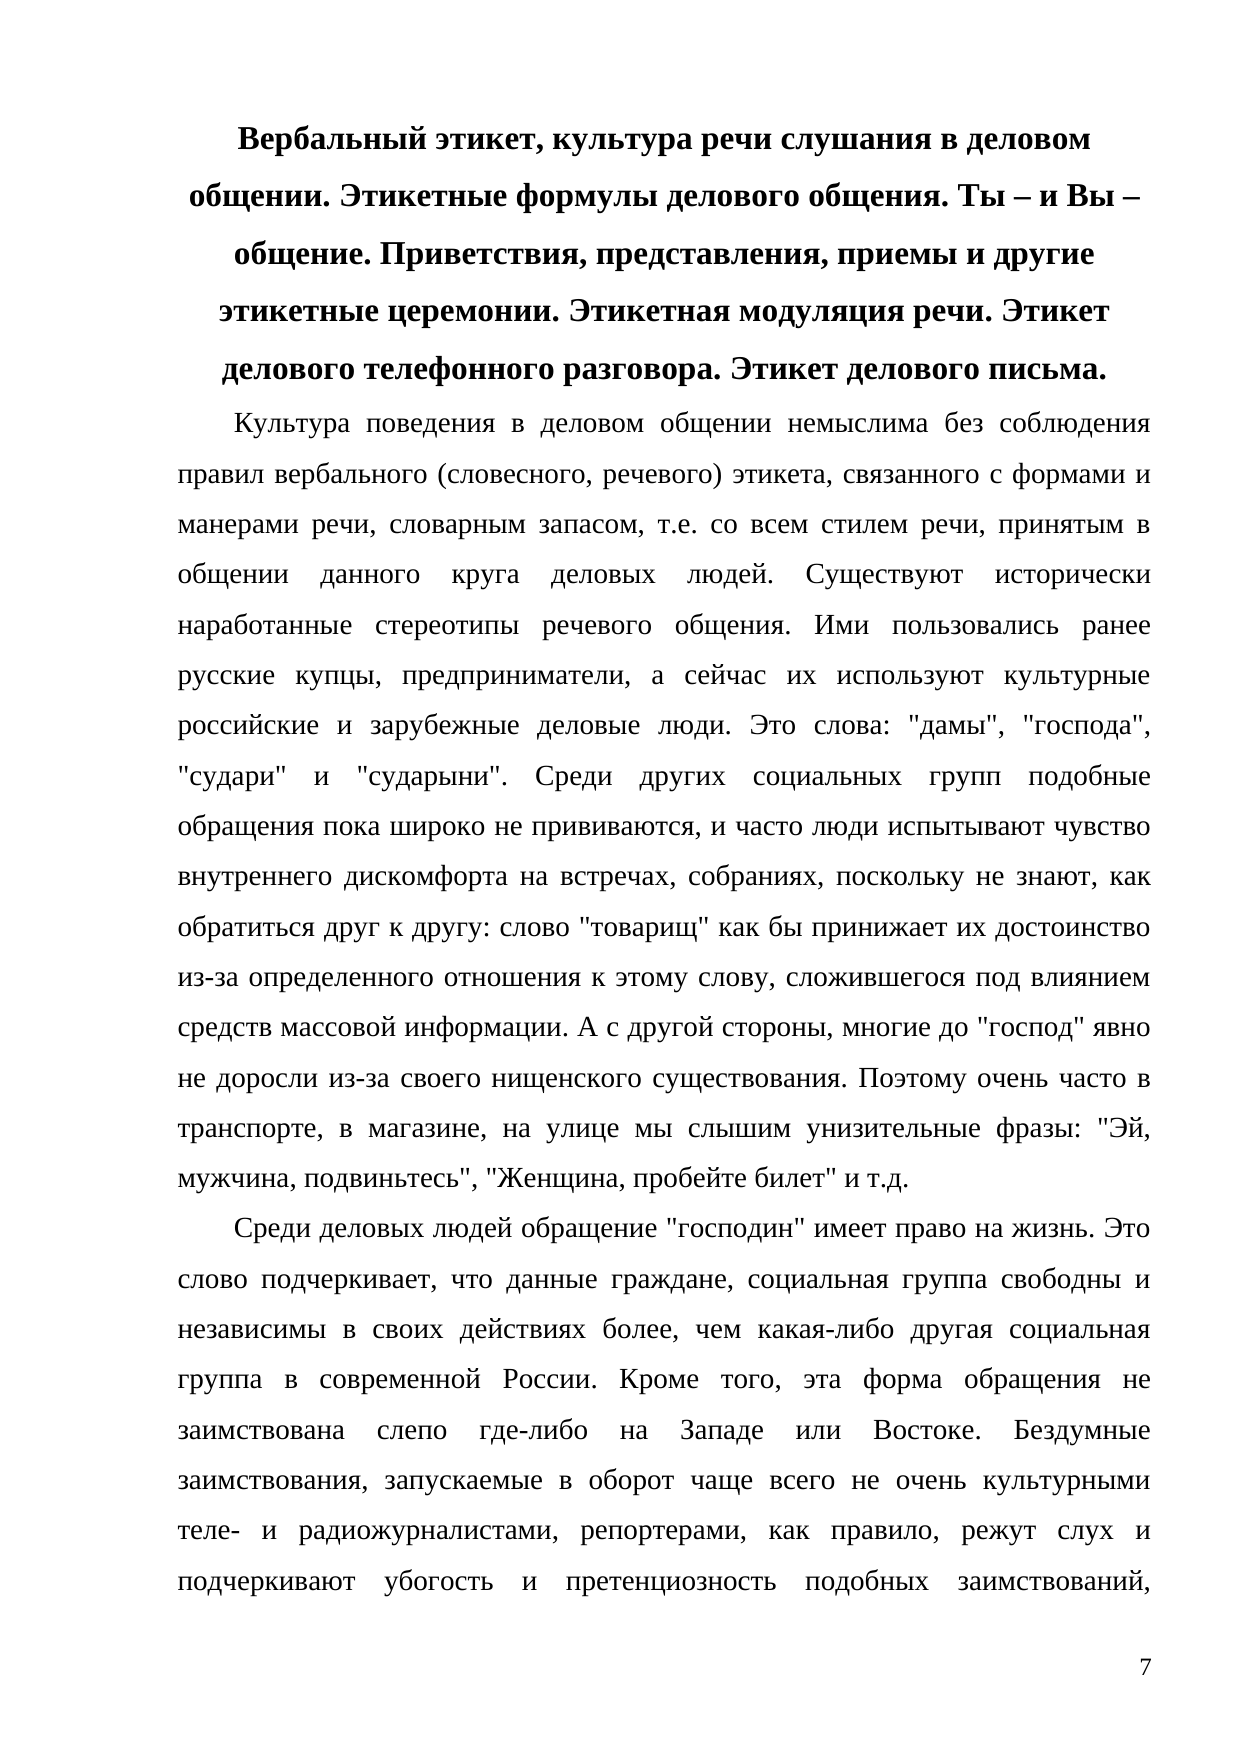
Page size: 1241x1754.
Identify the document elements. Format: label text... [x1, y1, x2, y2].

text Культура поведения в деловом общении немыслима без соблюдения правил вербального (словесного, речевого) этикета, связанного с формами и манерами речи, словарным запасом, т.е. со всем стилем речи, принятым в общении данного круга деловых людей. Существуют исторически наработанные стереотипы речевого общения. Ими пользовались ранее русские купцы, предприниматели, а сейчас их используют культурные российские и зарубежные деловые люди. Это слова: "дамы", "господа", "судари" и "сударыни". Среди других социальных групп подобные обращения пока широко не прививаются, и часто люди испытывают чувство внутреннего дискомфорта на встречах, собраниях, поскольку не знают, как обратиться друг к другу: слово "товарищ" как бы принижает их достоинство из-за определенного отношения к этому слову, сложившегося под влиянием средств массовой информации. А с другой стороны, многие до "господ" явно не доросли из-за своего нищенского существования. Поэтому очень часто в транспорте, в магазине, на улице мы слышим унизительные фразы: "Эй, мужчина, подвиньтесь", "Женщина, пробейте билет" и т.д. [177, 406, 1152, 1194]
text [177, 1211, 1152, 1596]
text Вербальный этикет, культура речи слушания в деловом общении. Этикетные формулы делового общения. Ты – и Вы – общение. Приветствия, представления, приемы и другие этикетные церемонии. Этикетная модуляция речи. Этикет делового телефонного разговора. Этикет делового письма. [177, 118, 1152, 386]
